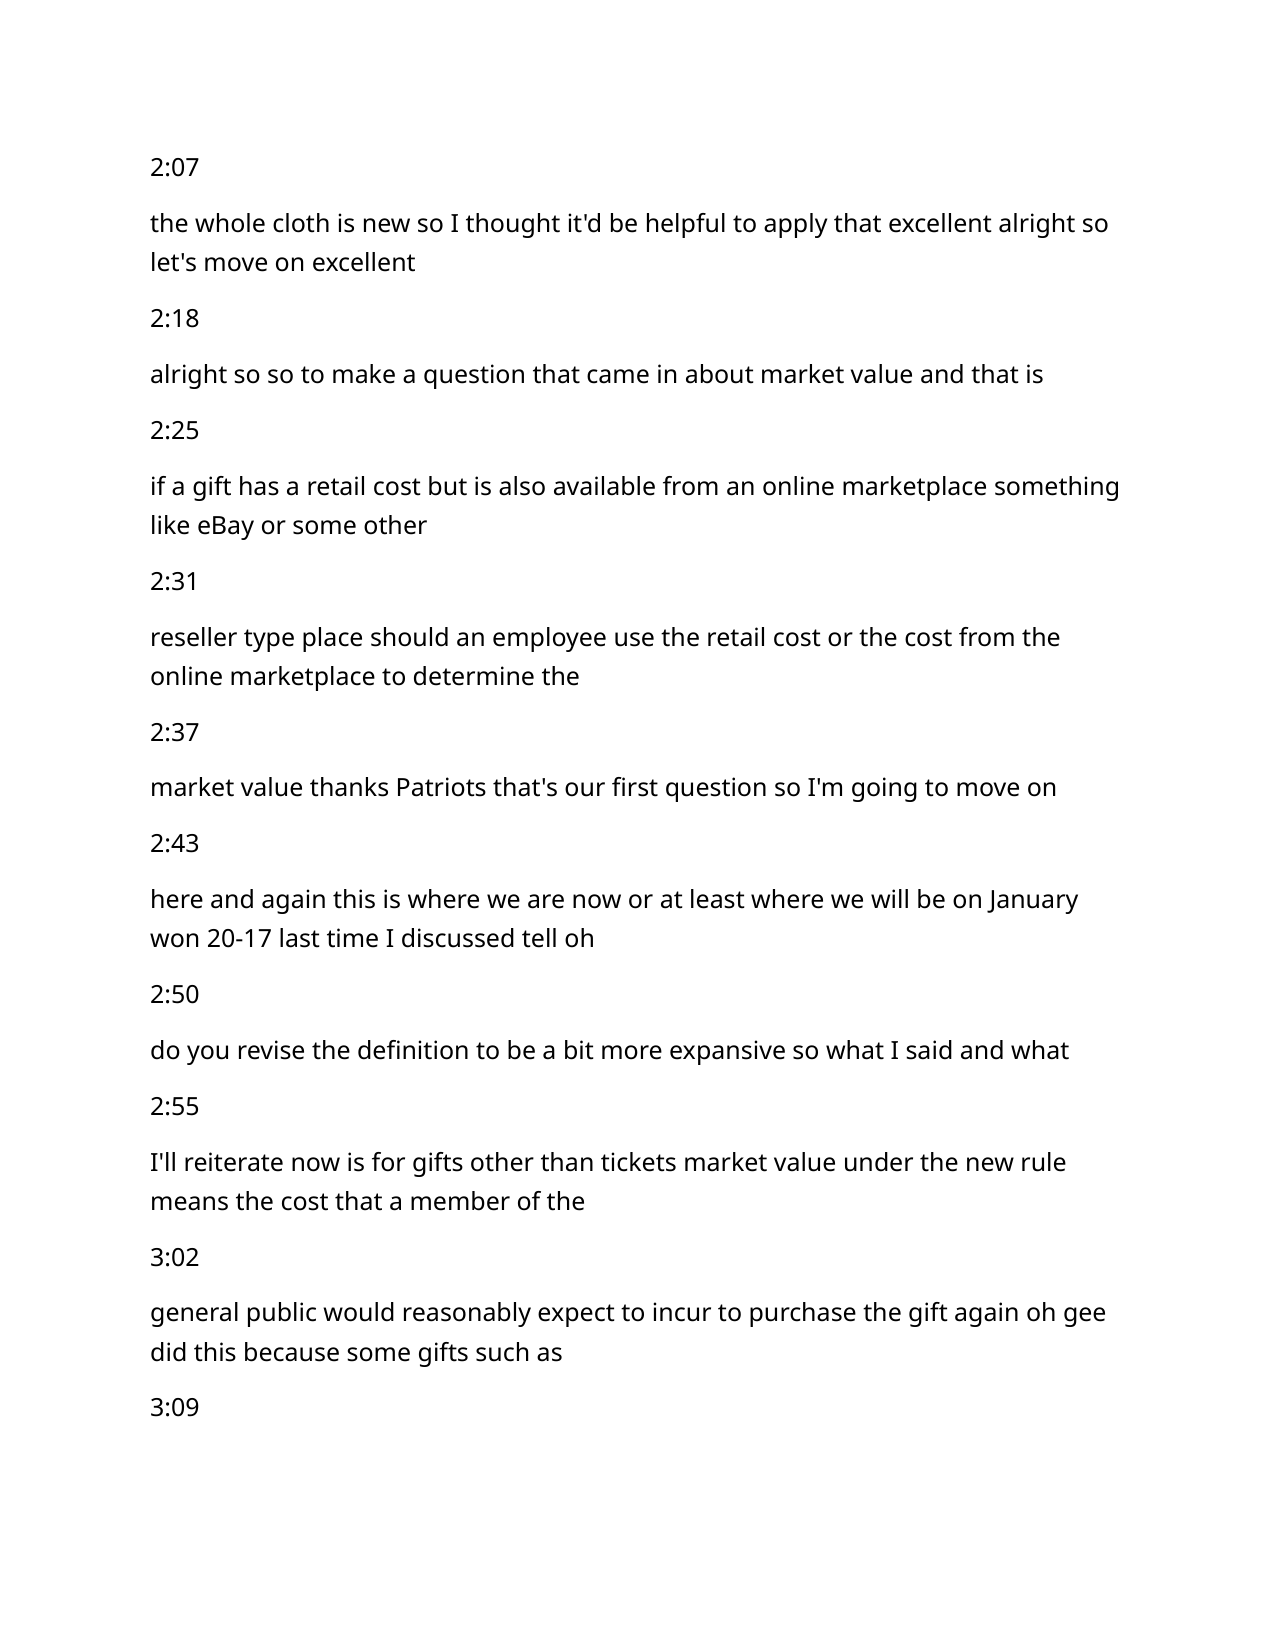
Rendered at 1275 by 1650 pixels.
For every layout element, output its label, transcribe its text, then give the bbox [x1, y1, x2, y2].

text reseller type place should an employee use the retail cost or the cost from the online marketplace to determine the [150, 619, 1125, 692]
text 2:43 [150, 826, 1125, 860]
text 2:31 [150, 563, 1125, 597]
text if a gift has a retail cost but is also available from an online marketplace something like eBay or some other [150, 468, 1125, 542]
text 3:02 [150, 1239, 1125, 1273]
text here and again this is where we are now or at least where we will be on January won 20-17 last time I discussed tell oh [150, 882, 1125, 955]
text the whole cloth is new so I thought it'd be helpful to apply that excellent alright so let's move on excellent [150, 206, 1125, 279]
text 2:25 [150, 412, 1125, 447]
text do you revise the definition to be a bit more expansive so what I said and what [150, 1032, 1125, 1067]
text 2:55 [150, 1088, 1125, 1122]
text general public would reasonably expect to incur to purchase the gift again oh gee did this because some gifts such as [150, 1295, 1125, 1368]
text 3:09 [150, 1390, 1125, 1424]
text 2:50 [150, 977, 1125, 1011]
text 2:37 [150, 714, 1125, 748]
text alright so so to make a question that came in about market value and that is [150, 357, 1125, 391]
text 2:07 [150, 150, 1125, 184]
text I'll reiterate now is for gifts other than tickets market value under the new rule means the cost that a member of the [150, 1144, 1125, 1217]
text market value thanks Patriots that's our first question so I'm going to move on [150, 770, 1125, 804]
text 2:18 [150, 301, 1125, 335]
